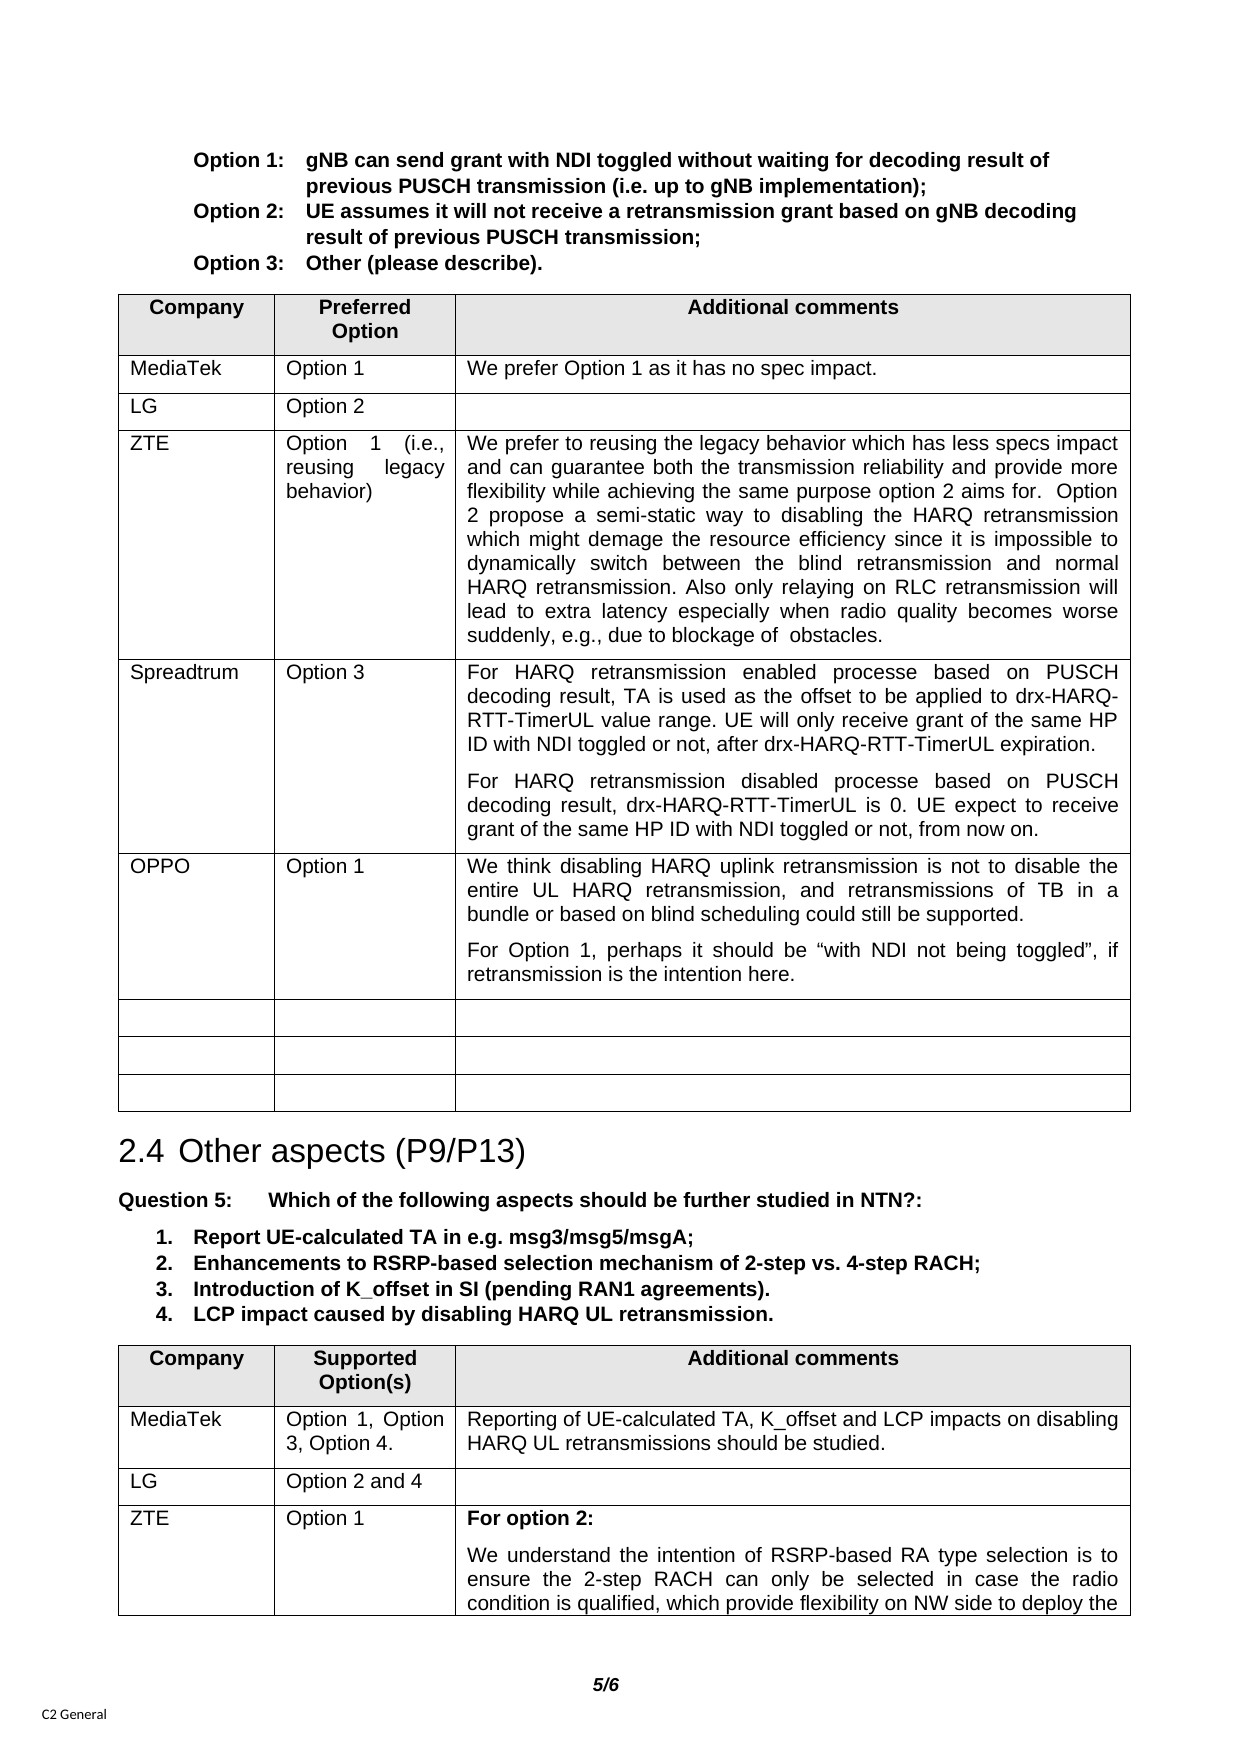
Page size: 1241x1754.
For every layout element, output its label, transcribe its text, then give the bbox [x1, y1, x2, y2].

table_cell ZTE [119, 1506, 274, 1614]
table_cell We think disabling HARQ uplink retransmission is not to disable the entire UL HARQ retransmission, and retransmissions of TB in a bundle or based on blind scheduling could still be supported. For Option 1, perhaps it should be “with NDI not being toggled”, if retransmission is the intention here. [456, 854, 1130, 999]
table_cell Spreadtrum [119, 660, 274, 853]
table_cell MediaTek [119, 1407, 274, 1468]
table_cell [275, 1037, 455, 1074]
table_cell [456, 1037, 1130, 1074]
table_header Company [119, 295, 274, 355]
list Report UE-calculated TA in e.g. msg3/msg5/msgA; [156, 1225, 1122, 1249]
table_cell [119, 1037, 274, 1074]
table_cell For HARQ retransmission enabled processe based on PUSCH decoding result, TA is used as the offset to be applied to drx-HARQ-RTT-TimerUL value range. UE will only receive grant of the same HP ID with NDI toggled or not, after drx-HARQ-RTT-TimerUL expiration. For HARQ retransmission disabled processe based on PUSCH decoding result, drx-HARQ-RTT-TimerUL is 0. UE expect to receive grant of the same HP ID with NDI toggled or not, from now on. [456, 660, 1130, 853]
table_cell Option 1 (i.e., reusing legacy behavior) [275, 431, 455, 659]
table_cell MediaTek [119, 356, 274, 392]
text Question 5: Which of the following aspects should be further studied in NTN?: [118, 1188, 1122, 1212]
table_cell Option 1 [275, 854, 455, 999]
list Introduction of K_offset in SI (pending RAN1 agreements). [156, 1276, 1122, 1300]
table_cell Option 1 [275, 356, 455, 392]
table_header Preferred Option [275, 295, 455, 355]
table_header Company [119, 1346, 274, 1406]
table_cell OPPO [119, 854, 274, 999]
list Enhancements to RSRP-based selection mechanism of 2-step vs. 4-step RACH; [156, 1251, 1122, 1274]
subtitle Other aspects (P9/P13) [118, 1131, 1122, 1169]
table_cell We prefer Option 1 as it has no spec impact. [456, 356, 1130, 392]
list Option 3: Other (please describe). [193, 251, 1122, 275]
table_header Additional comments [456, 295, 1130, 355]
table_cell [119, 1000, 274, 1036]
table_cell ZTE [119, 431, 274, 659]
table_cell We prefer to reusing the legacy behavior which has less specs impact and can guarantee both the transmission reliability and provide more flexibility while achieving the same purpose option 2 aims for. Option 2 propose a semi-static way to disabling the HARQ retransmission which might demage the resource efficiency since it is impossible to dynamically switch between the blind retransmission and normal HARQ retransmission. Also only relaying on RLC retransmission will lead to extra latency especially when radio quality becomes worse suddenly, e.g., due to blockage of obstacles. [456, 431, 1130, 659]
table_cell [275, 1000, 455, 1036]
table_header Additional comments [456, 1346, 1130, 1406]
table_cell Option 3 [275, 660, 455, 853]
table_cell Option 1, Option 3, Option 4. [275, 1407, 455, 1468]
table_cell Option 2 [275, 394, 455, 430]
table_cell LG [119, 394, 274, 430]
table_cell [119, 1075, 274, 1111]
list LCP impact caused by disabling HARQ UL retransmission. [156, 1302, 1122, 1326]
list Option 2: UE assumes it will not receive a retransmission grant based on gNB decoding result of previous PUSCH transmission; [193, 199, 1122, 249]
list Option 1: gNB can send grant with NDI toggled without waiting for decoding result of previous PUSCH transmission (i.e. up to gNB implementation); [193, 148, 1122, 197]
table_cell [456, 1075, 1130, 1111]
table_cell [456, 394, 1130, 430]
table_cell Option 2 and 4 [275, 1469, 455, 1505]
table_cell [456, 1469, 1130, 1505]
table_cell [456, 1506, 1130, 1614]
table_cell [456, 1000, 1130, 1036]
table_cell Option 1 [275, 1506, 455, 1614]
table_cell [275, 1075, 455, 1111]
table_cell Reporting of UE-calculated TA, K_offset and LCP impacts on disabling HARQ UL retransmissions should be studied. [456, 1407, 1130, 1468]
table_cell LG [119, 1469, 274, 1505]
table_header Supported Option(s) [275, 1346, 455, 1406]
